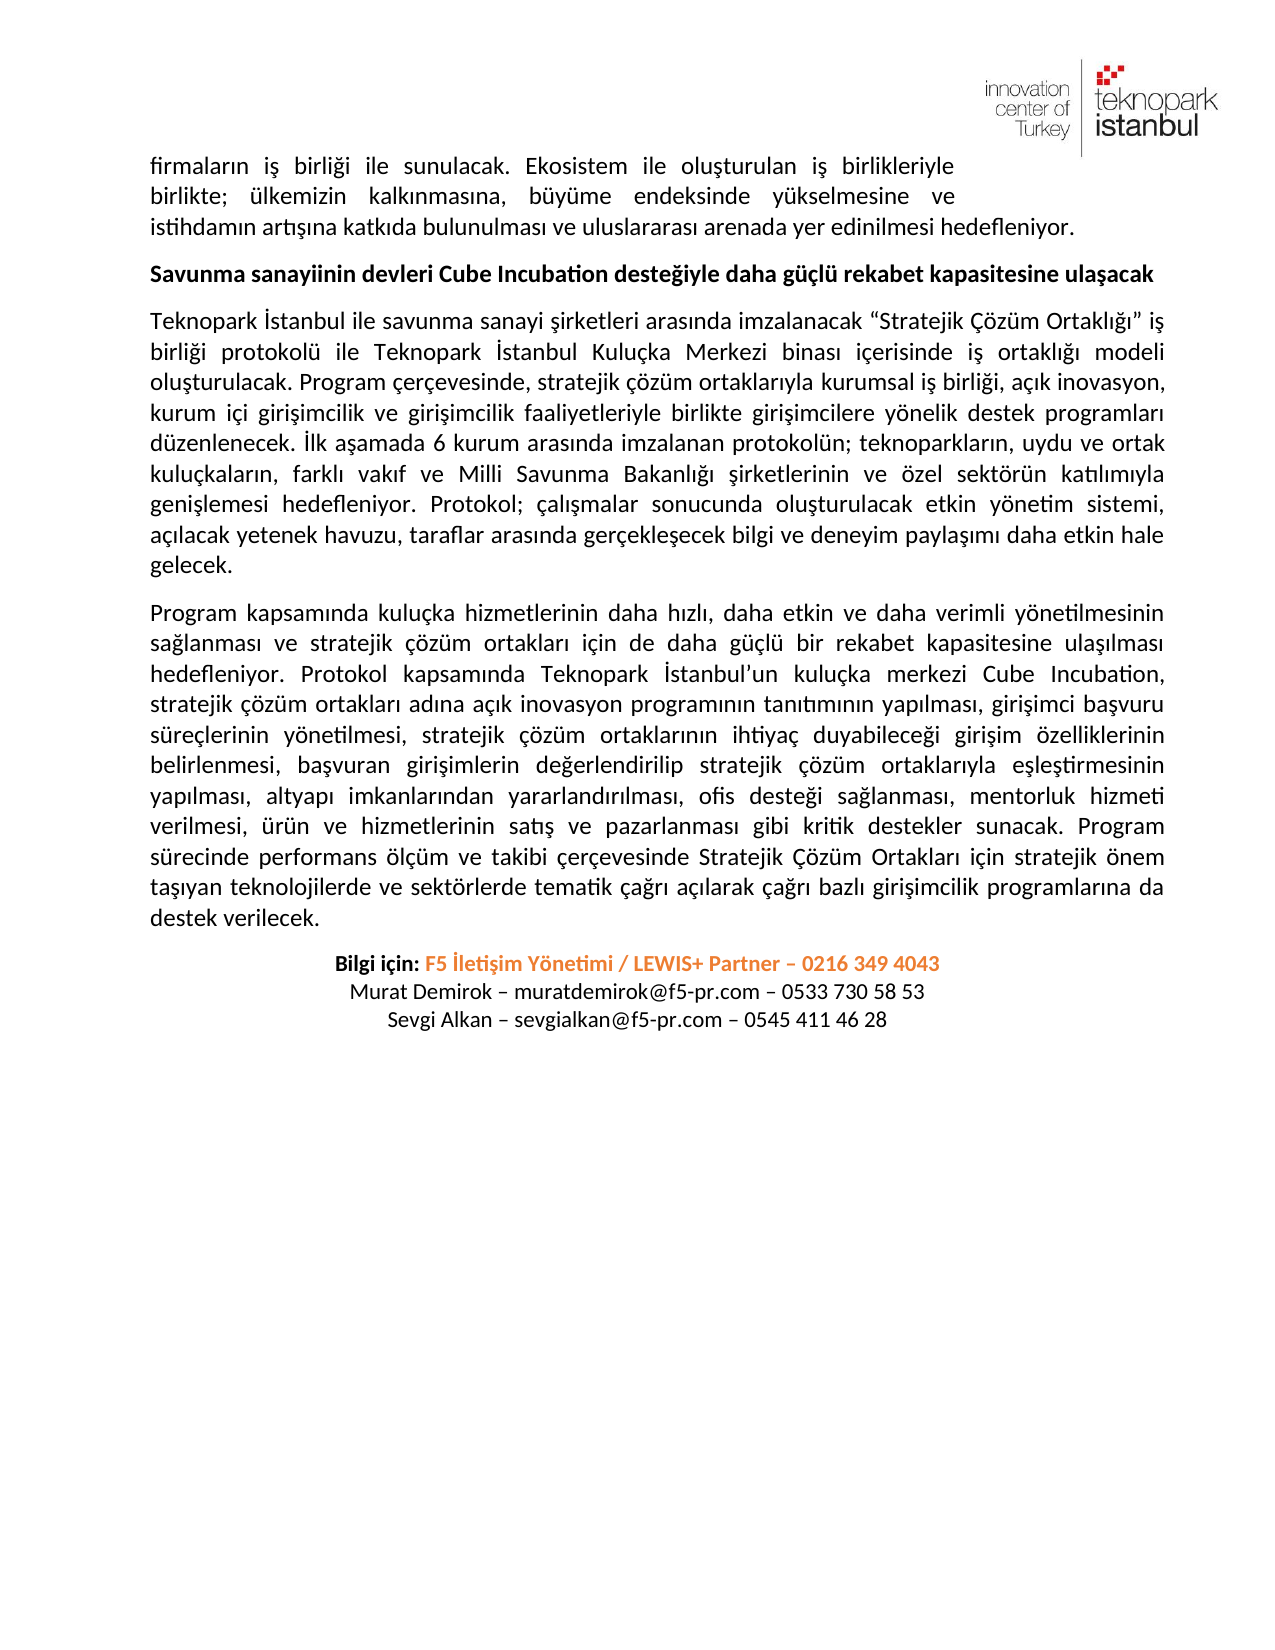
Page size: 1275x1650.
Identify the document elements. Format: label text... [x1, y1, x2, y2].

text Savunma sanayiinin devleri Cube Incubation desteğiyle daha güçlü rekabet kapasitesine ulaşacak [150, 258, 1166, 289]
text Sevgi Alkan – sevgialkan@f5-pr.com – 0545 411 46 28 [150, 1005, 1125, 1033]
text Program kapsamında kuluçka hizmetlerinin daha hızlı, daha etkin ve daha verimli yönetilmesinin sağlanması ve stratejik çözüm ortakları için de daha güçlü bir rekabet kapasitesine ulaşılması hedefleniyor. Protokol kapsamında Teknopark İstanbul’un kuluçka merkezi Cube Incubation, stratejik çözüm ortakları adına açık inovasyon programının tanıtımının yapılması, girişimci başvuru süreçlerinin yönetilmesi, stratejik çözüm ortaklarının ihtiyaç duyabileceği girişim özelliklerinin belirlenmesi, başvuran girişimlerin değerlendirilip stratejik çözüm ortaklarıyla eşleştirmesinin yapılması, altyapı imkanlarından yararlandırılması, ofis desteği sağlanması, mentorluk hizmeti verilmesi, ürün ve hizmetlerinin satış ve pazarlanması gibi kritik destekler sunacak. Program sürecinde performans ölçüm ve takibi çerçevesinde Stratejik Çözüm Ortakları için stratejik önem taşıyan teknolojilerde ve sektörlerde tematik çağrı açılarak çağrı bazlı girişimcilik programlarına da destek verilecek. [150, 597, 1166, 932]
text Bilgi için: F5 İletişim Yönetimi / LEWIS+ Partner – 0216 349 4043 [150, 949, 1125, 977]
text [150, 150, 1166, 242]
text Teknopark İstanbul ile savunma sanayi şirketleri arasında imzalanacak “Stratejik Çözüm Ortaklığı” iş birliği protokolü ile Teknopark İstanbul Kuluçka Merkezi binası içerisinde iş ortaklığı modeli oluşturulacak. Program çerçevesinde, stratejik çözüm ortaklarıyla kurumsal iş birliği, açık inovasyon, kurum içi girişimcilik ve girişimcilik faaliyetleriyle birlikte girişimcilere yönelik destek programları düzenlenecek. İlk aşamada 6 kurum arasında imzalanan protokolün; teknoparkların, uydu ve ortak kuluçkaların, farklı vakıf ve Milli Savunma Bakanlığı şirketlerinin ve özel sektörün katılımıyla genişlemesi hedefleniyor. Protokol; çalışmalar sonucunda oluşturulacak etkin yönetim sistemi, açılacak yetenek havuzu, taraflar arasında gerçekleşecek bilgi ve deneyim paylaşımı daha etkin hale gelecek. [150, 305, 1166, 580]
text Murat Demirok – muratdemirok@f5-pr.com – 0533 730 58 53 [150, 977, 1125, 1005]
picture [975, 6, 1225, 184]
